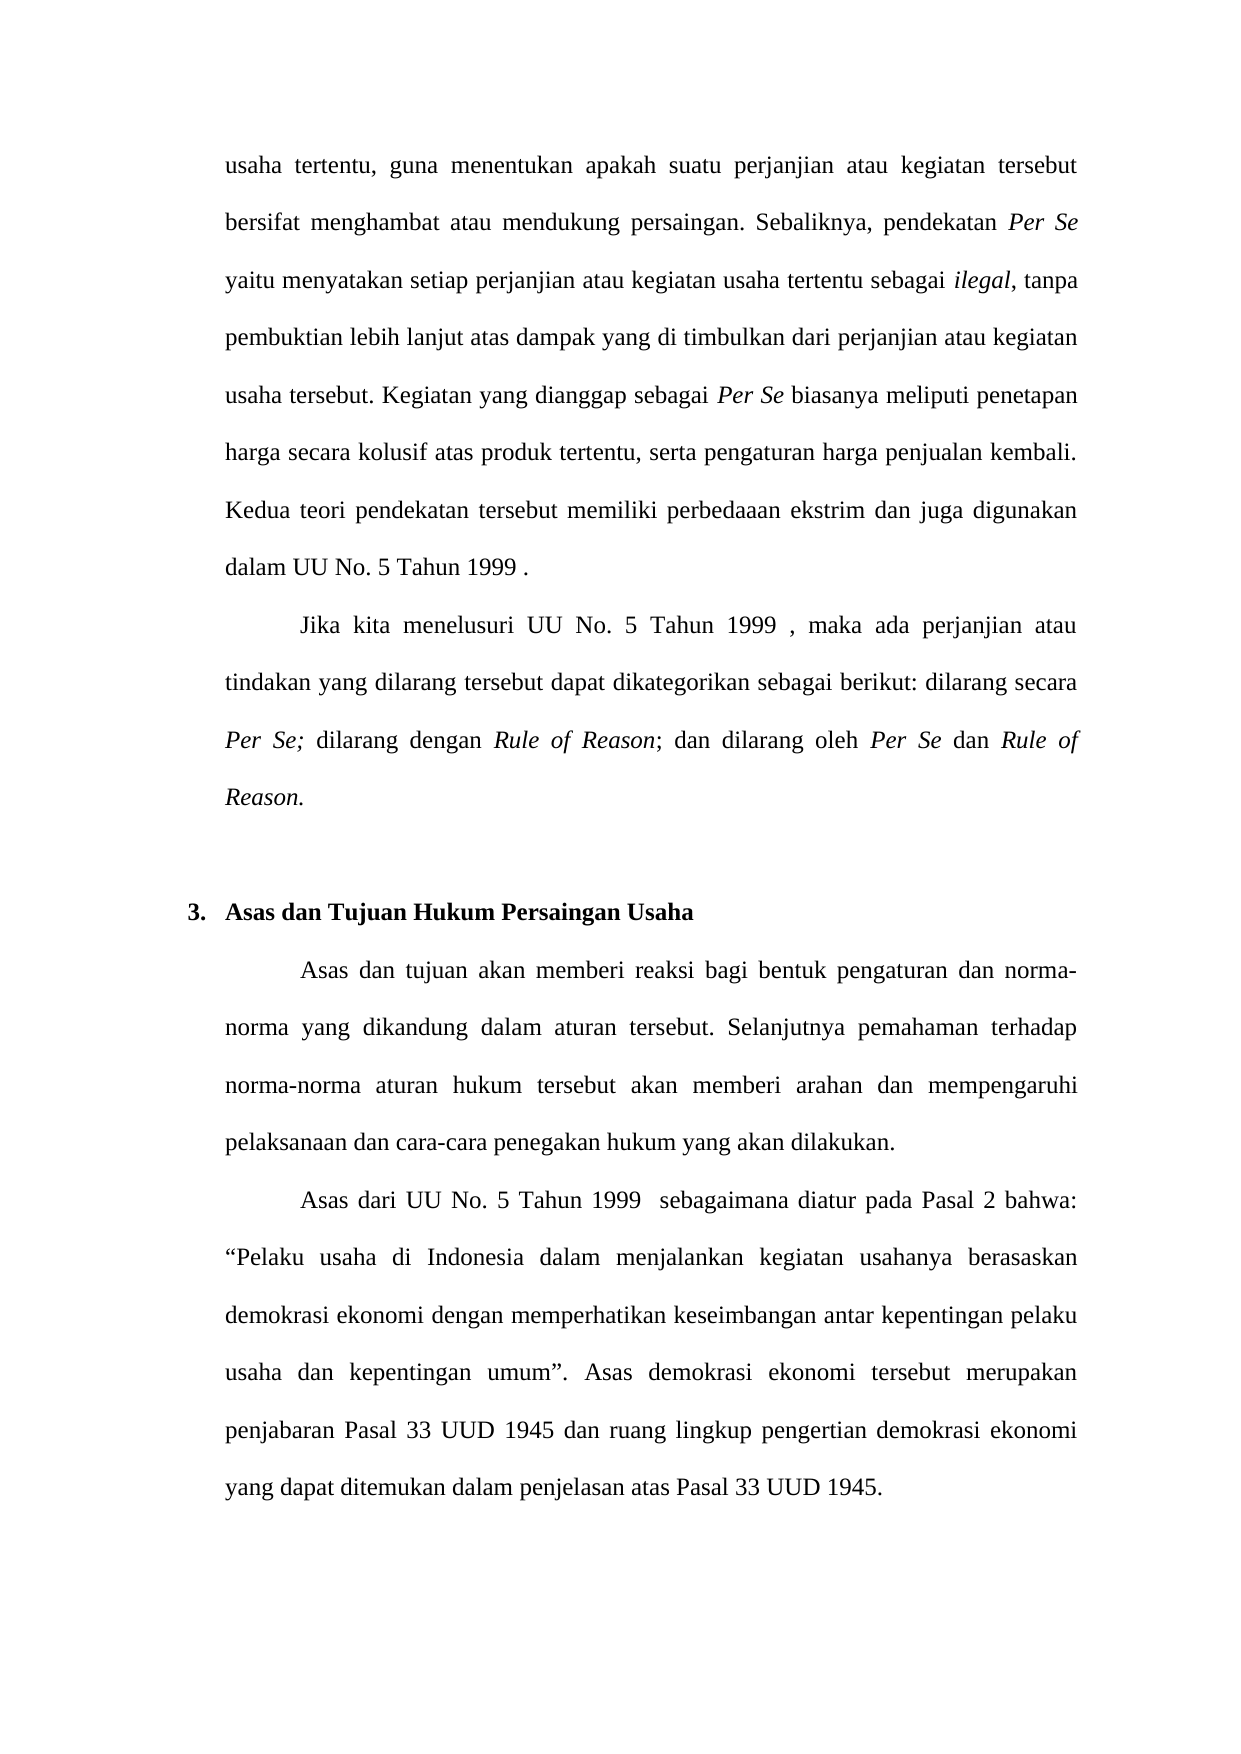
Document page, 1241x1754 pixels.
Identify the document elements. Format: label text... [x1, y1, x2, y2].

text Asas dan tujuan akan memberi reaksi bagi bentuk pengaturan dan norma-norma yang dikandung dalam aturan tersebut. Selanjutnya pemahaman terhadap norma-norma aturan hukum tersebut akan memberi arahan dan mempengaruhi pelaksanaan dan cara-cara penegakan hukum yang akan dilakukan. [225, 955, 1078, 1156]
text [225, 150, 1078, 581]
text Asas dari UU No. 5 Tahun 1999 sebagaimana diatur pada Pasal 2 bahwa: “Pelaku usaha di Indonesia dalam menjalankan kegiatan usahanya berasaskan demokrasi ekonomi dengan memperhatikan keseimbangan antar kepentingan pelaku usaha dan kepentingan umum”. Asas demokrasi ekonomi tersebut merupakan penjabaran Pasal 33 UUD 1945 dan ruang lingkup pengertian demokrasi ekonomi yang dapat ditemukan dalam penjelasan atas Pasal 33 UUD 1945. [225, 1185, 1078, 1501]
list Asas dan Tujuan Hukum Persaingan Usaha [187, 897, 1078, 926]
text Jika kita menelusuri UU No. 5 Tahun 1999 , maka ada perjanjian atau tindakan yang dilarang tersebut dapat dikategorikan sebagai berikut: dilarang secara Per Se; dilarang dengan Rule of Reason; dan dilarang oleh Per Se dan Rule of Reason. [225, 610, 1078, 811]
